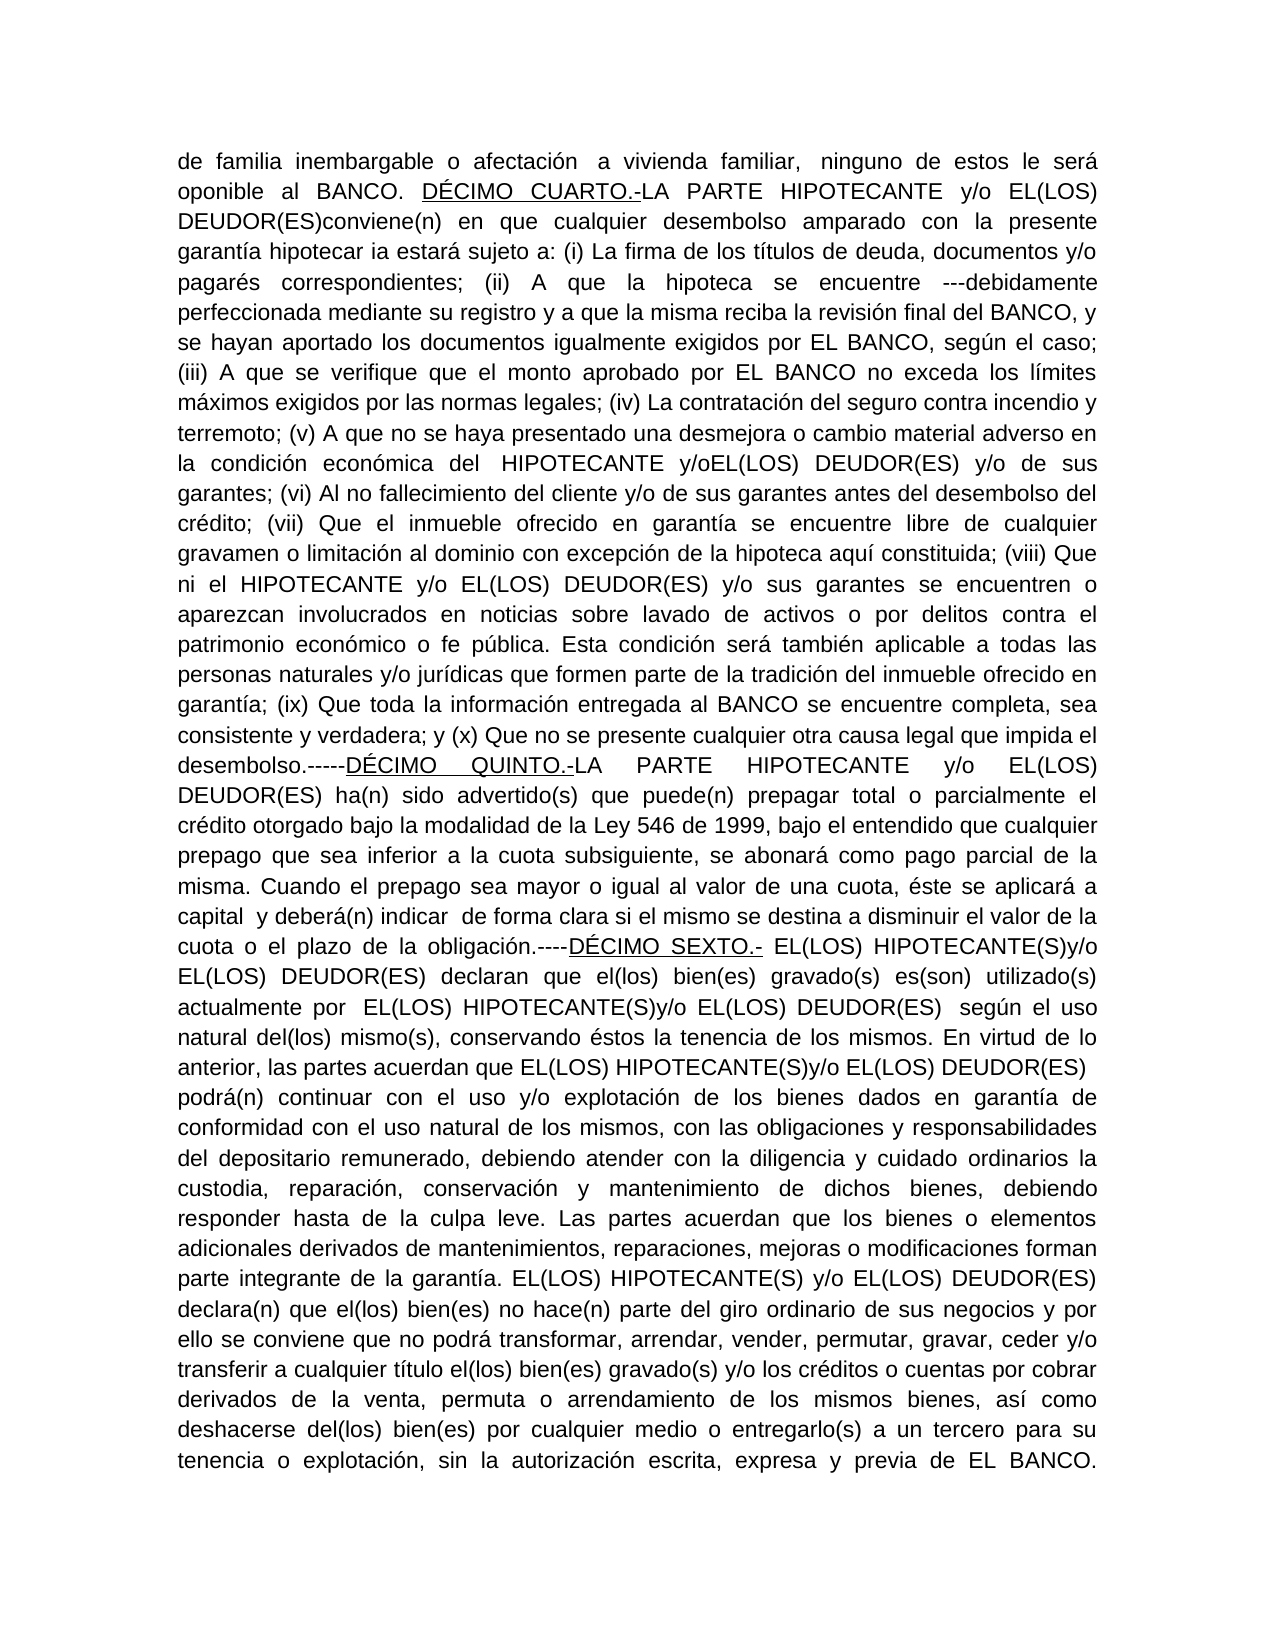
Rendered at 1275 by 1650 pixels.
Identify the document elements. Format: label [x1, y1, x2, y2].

text [177, 148, 1098, 1473]
